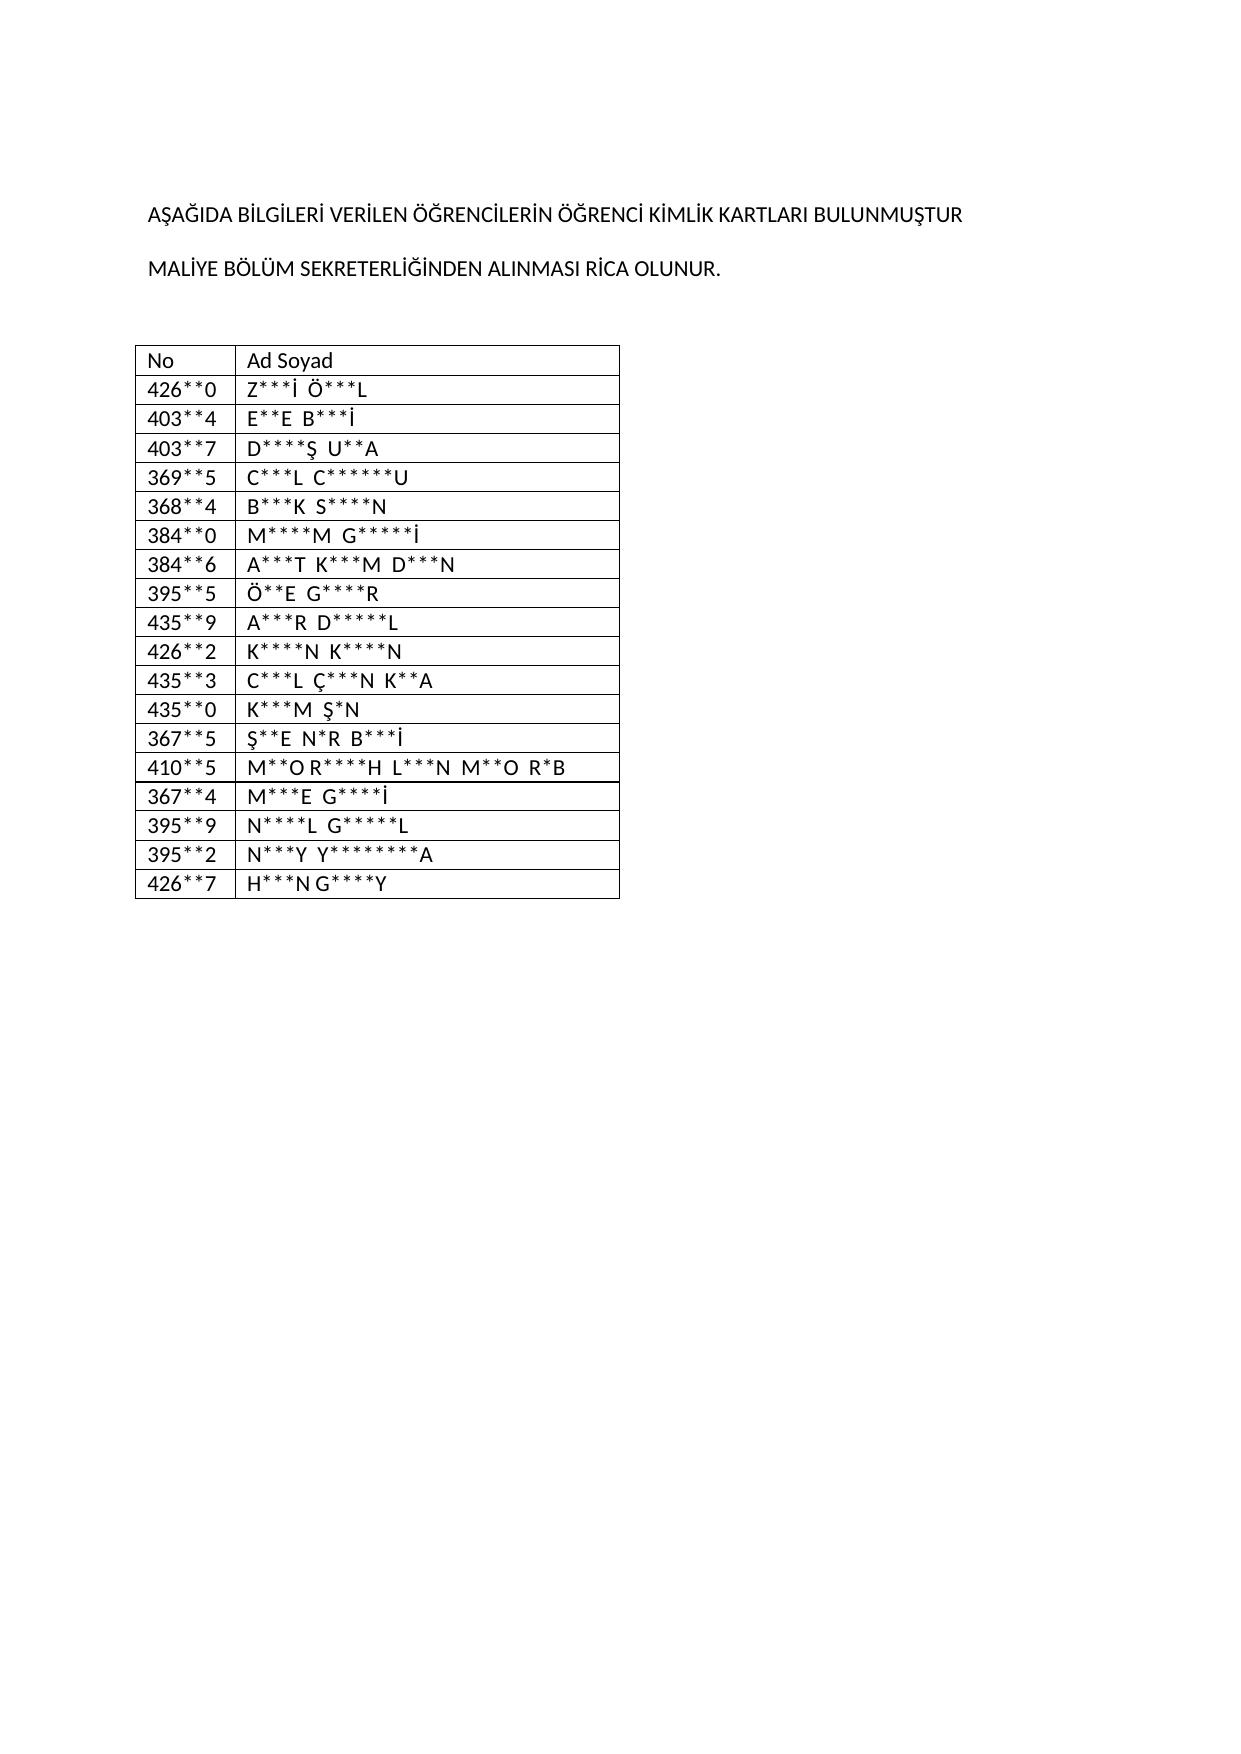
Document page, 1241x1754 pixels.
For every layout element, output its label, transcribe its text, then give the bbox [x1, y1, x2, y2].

table_cell 435**0 [136, 695, 235, 723]
table_cell M****M G*****İ [236, 521, 619, 549]
table_cell 395**9 [136, 811, 235, 839]
text MALİYE BÖLÜM SEKRETERLİĞİNDEN ALINMASI RİCA OLUNUR. [148, 254, 1093, 282]
table_cell E**E B***İ [236, 405, 619, 433]
table_cell 426**0 [136, 376, 235, 403]
table_cell 403**7 [136, 434, 235, 462]
table_cell H***N G****Y [236, 870, 619, 898]
table_cell 403**4 [136, 405, 235, 433]
table_cell 410**5 [136, 753, 235, 781]
table_cell A***T K***M D***N [236, 550, 619, 578]
table_cell 368**4 [136, 492, 235, 520]
table_cell 395**2 [136, 841, 235, 868]
table_cell K***M Ş*N [236, 695, 619, 723]
table_cell 435**9 [136, 608, 235, 636]
table_header Ad Soyad [236, 346, 619, 374]
table_cell B***K S****N [236, 492, 619, 520]
table_cell N***Y Y********A [236, 841, 619, 868]
table_cell A***R D*****L [236, 608, 619, 636]
table_cell N****L G*****L [236, 811, 619, 839]
text AŞAĞIDA BİLGİLERİ VERİLEN ÖĞRENCİLERİN ÖĞRENCİ KİMLİK KARTLARI BULUNMUŞTUR [148, 201, 1093, 229]
table_cell 426**2 [136, 637, 235, 665]
table_header No [136, 346, 235, 374]
table_cell M***E G****İ [236, 783, 619, 810]
table_cell 384**6 [136, 550, 235, 578]
table_cell 369**5 [136, 463, 235, 491]
table_cell 395**5 [136, 579, 235, 607]
table_cell Ş**E N*R B***İ [236, 724, 619, 752]
table_cell 435**3 [136, 666, 235, 694]
table_cell Z***İ Ö***L [236, 376, 619, 403]
table_cell D****Ş U**A [236, 434, 619, 462]
table_cell 426**7 [136, 870, 235, 898]
table_cell 384**0 [136, 521, 235, 549]
table_cell C***L Ç***N K**A [236, 666, 619, 694]
table_cell M**O R****H L***N M**O R*B [236, 753, 619, 781]
table_cell 367**4 [136, 783, 235, 810]
table_cell Ö**E G****R [236, 579, 619, 607]
table_cell 367**5 [136, 724, 235, 752]
table_cell C***L C******U [236, 463, 619, 491]
table_cell K****N K****N [236, 637, 619, 665]
